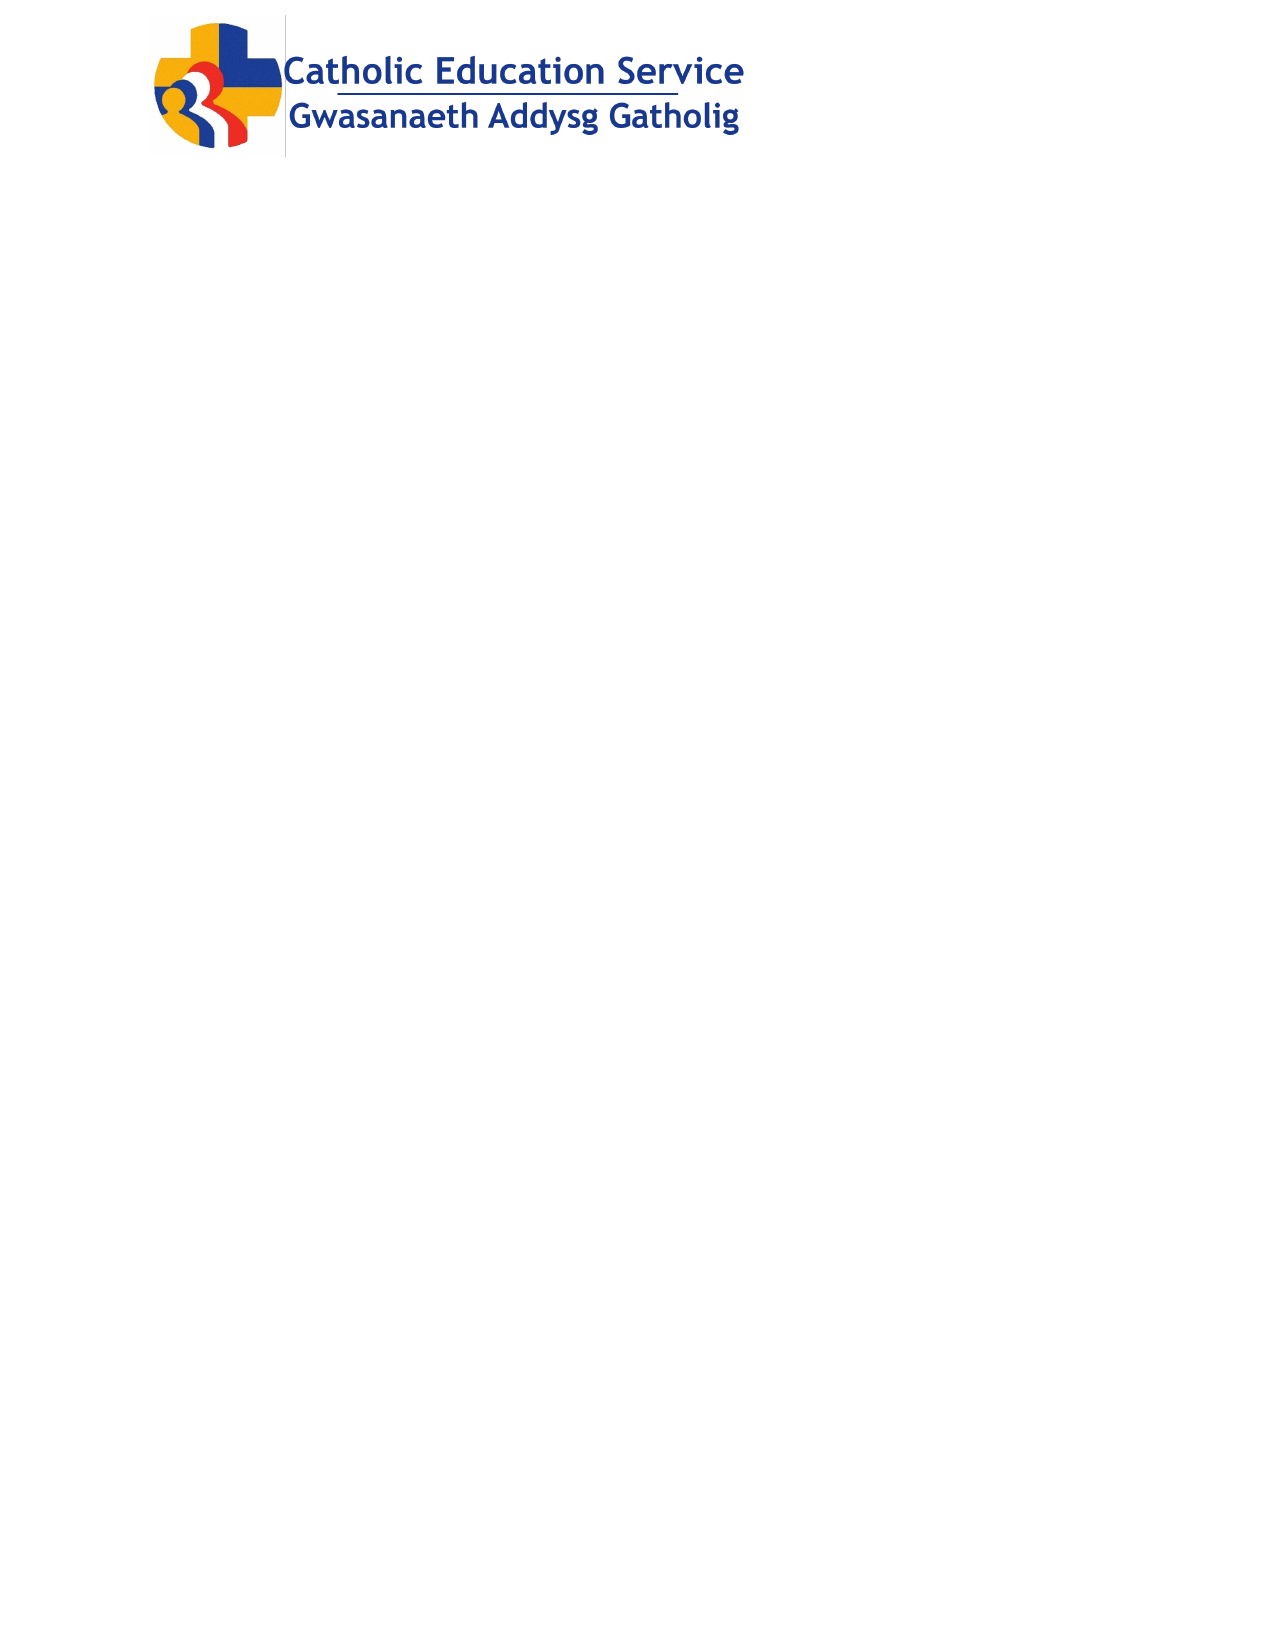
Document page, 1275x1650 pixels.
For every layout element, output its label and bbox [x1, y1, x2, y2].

picture [150, 15, 767, 157]
